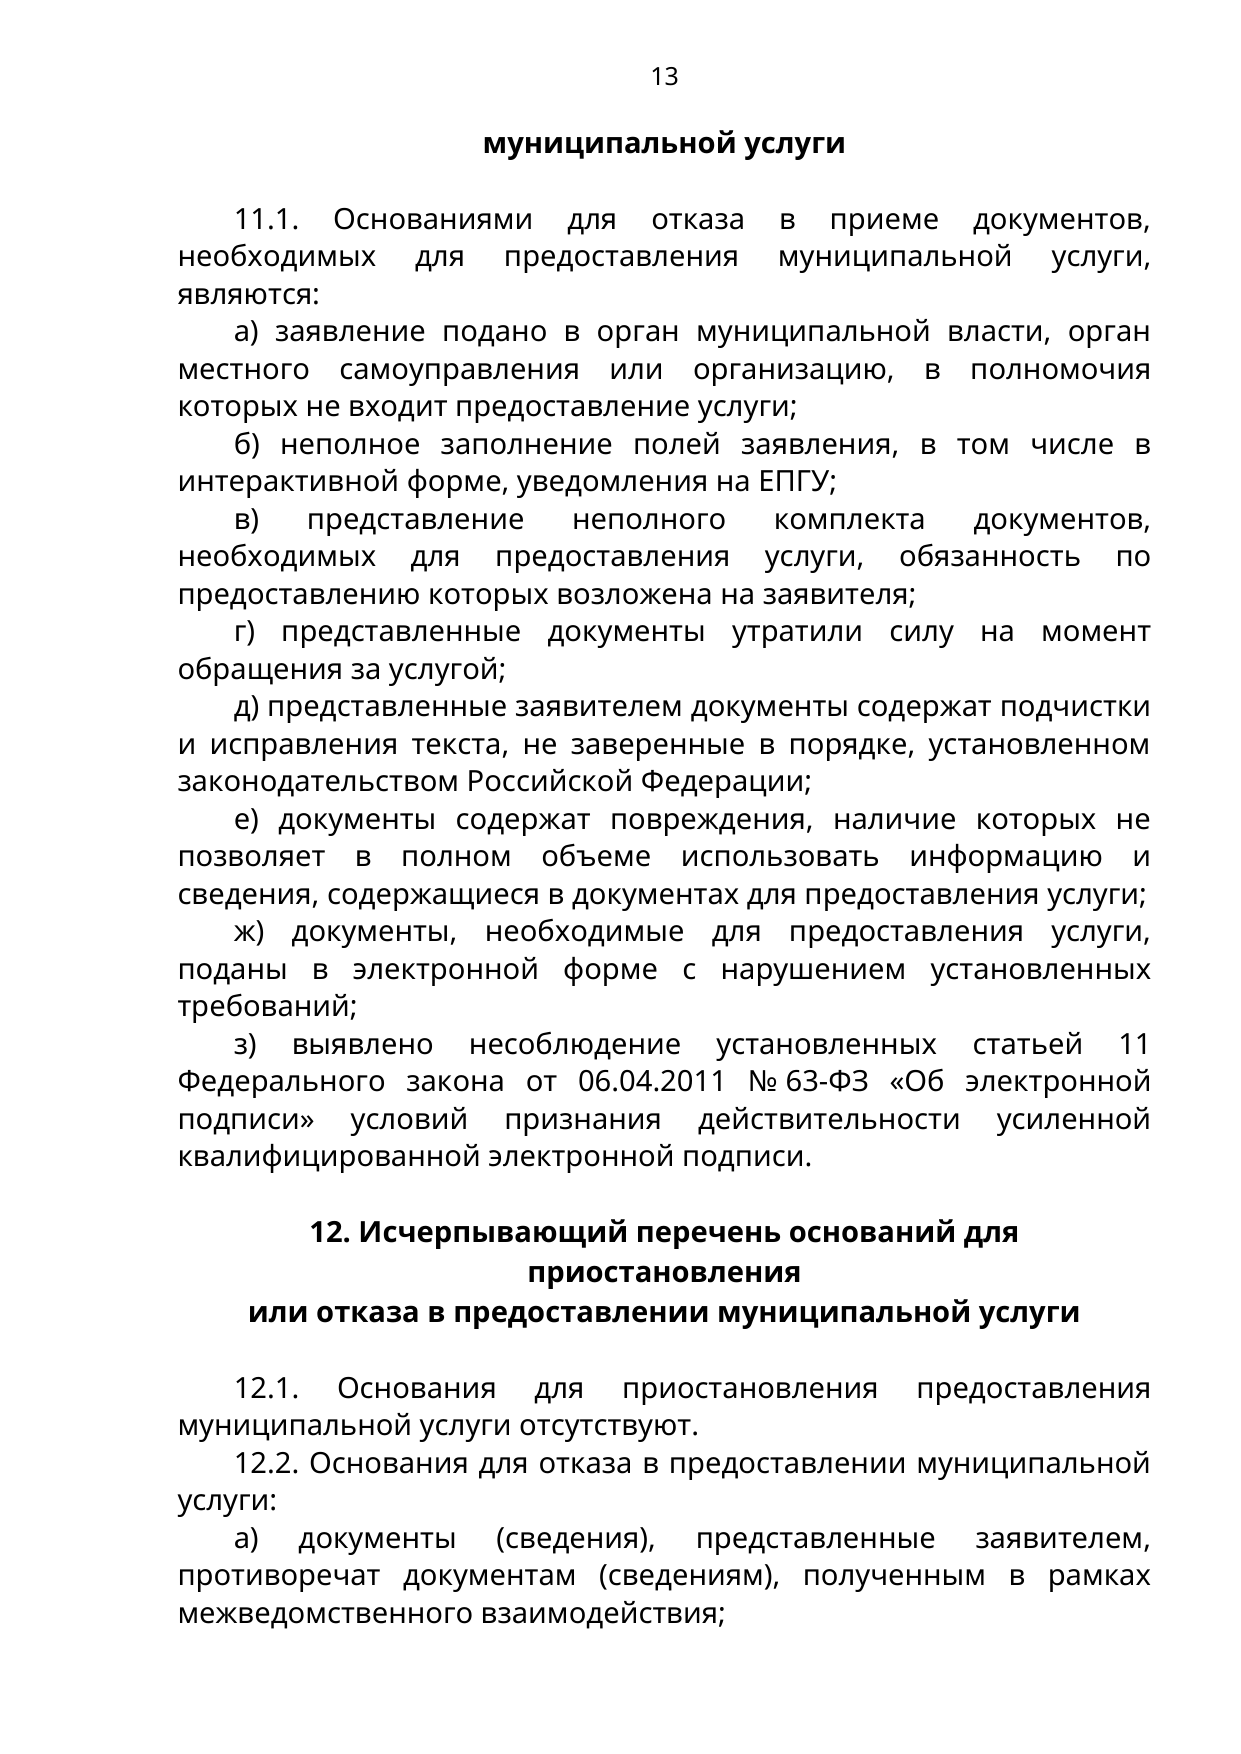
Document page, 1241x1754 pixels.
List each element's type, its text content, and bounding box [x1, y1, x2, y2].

text 12.2. Основания для отказа в предоставлении муниципальной услуги: [177, 1443, 1152, 1518]
text г) представленные документы утратили силу на момент обращения за услугой; [177, 612, 1152, 687]
text ж) документы, необходимые для предоставления услуги, поданы в электронной форме с нарушением установленных требований; [177, 912, 1152, 1024]
text д) представленные заявителем документы содержат подчистки и исправления текста, не заверенные в порядке, установленном законодательством Российской Федерации; [177, 687, 1152, 799]
text 11.1. Основаниями для отказа в приеме документов, необходимых для предоставления муниципальной услуги, являются: [177, 199, 1152, 312]
title 12. Исчерпывающий перечень оснований для приостановления [177, 1212, 1152, 1291]
text з) выявлено несоблюдение установленных статьей 11 Федерального закона от 06.04.2011 № 63-ФЗ «Об электронной подписи» условий признания действительности усиленной квалифицированной электронной подписи. [177, 1024, 1152, 1174]
text в) представление неполного комплекта документов, необходимых для предоставления услуги, обязанность по предоставлению которых возложена на заявителя; [177, 499, 1152, 612]
text 12.1. Основания для приостановления предоставления муниципальной услуги отсутствуют. [177, 1368, 1152, 1443]
text б) неполное заполнение полей заявления, в том числе в интерактивной форме, уведомления на ЕПГУ; [177, 424, 1152, 499]
text а) заявление подано в орган муниципальной власти, орган местного самоуправления или организацию, в полномочия которых не входит предоставление услуги; [177, 312, 1152, 424]
text а) документы (сведения), представленные заявителем, противоречат документам (сведениям), полученным в рамках межведомственного взаимодействия; [177, 1518, 1152, 1631]
title муниципальной услуги [177, 122, 1152, 162]
text е) документы содержат повреждения, наличие которых не позволяет в полном объеме использовать информацию и сведения, содержащиеся в документах для предоставления услуги; [177, 799, 1152, 912]
title или отказа в предоставлении муниципальной услуги [177, 1291, 1152, 1331]
